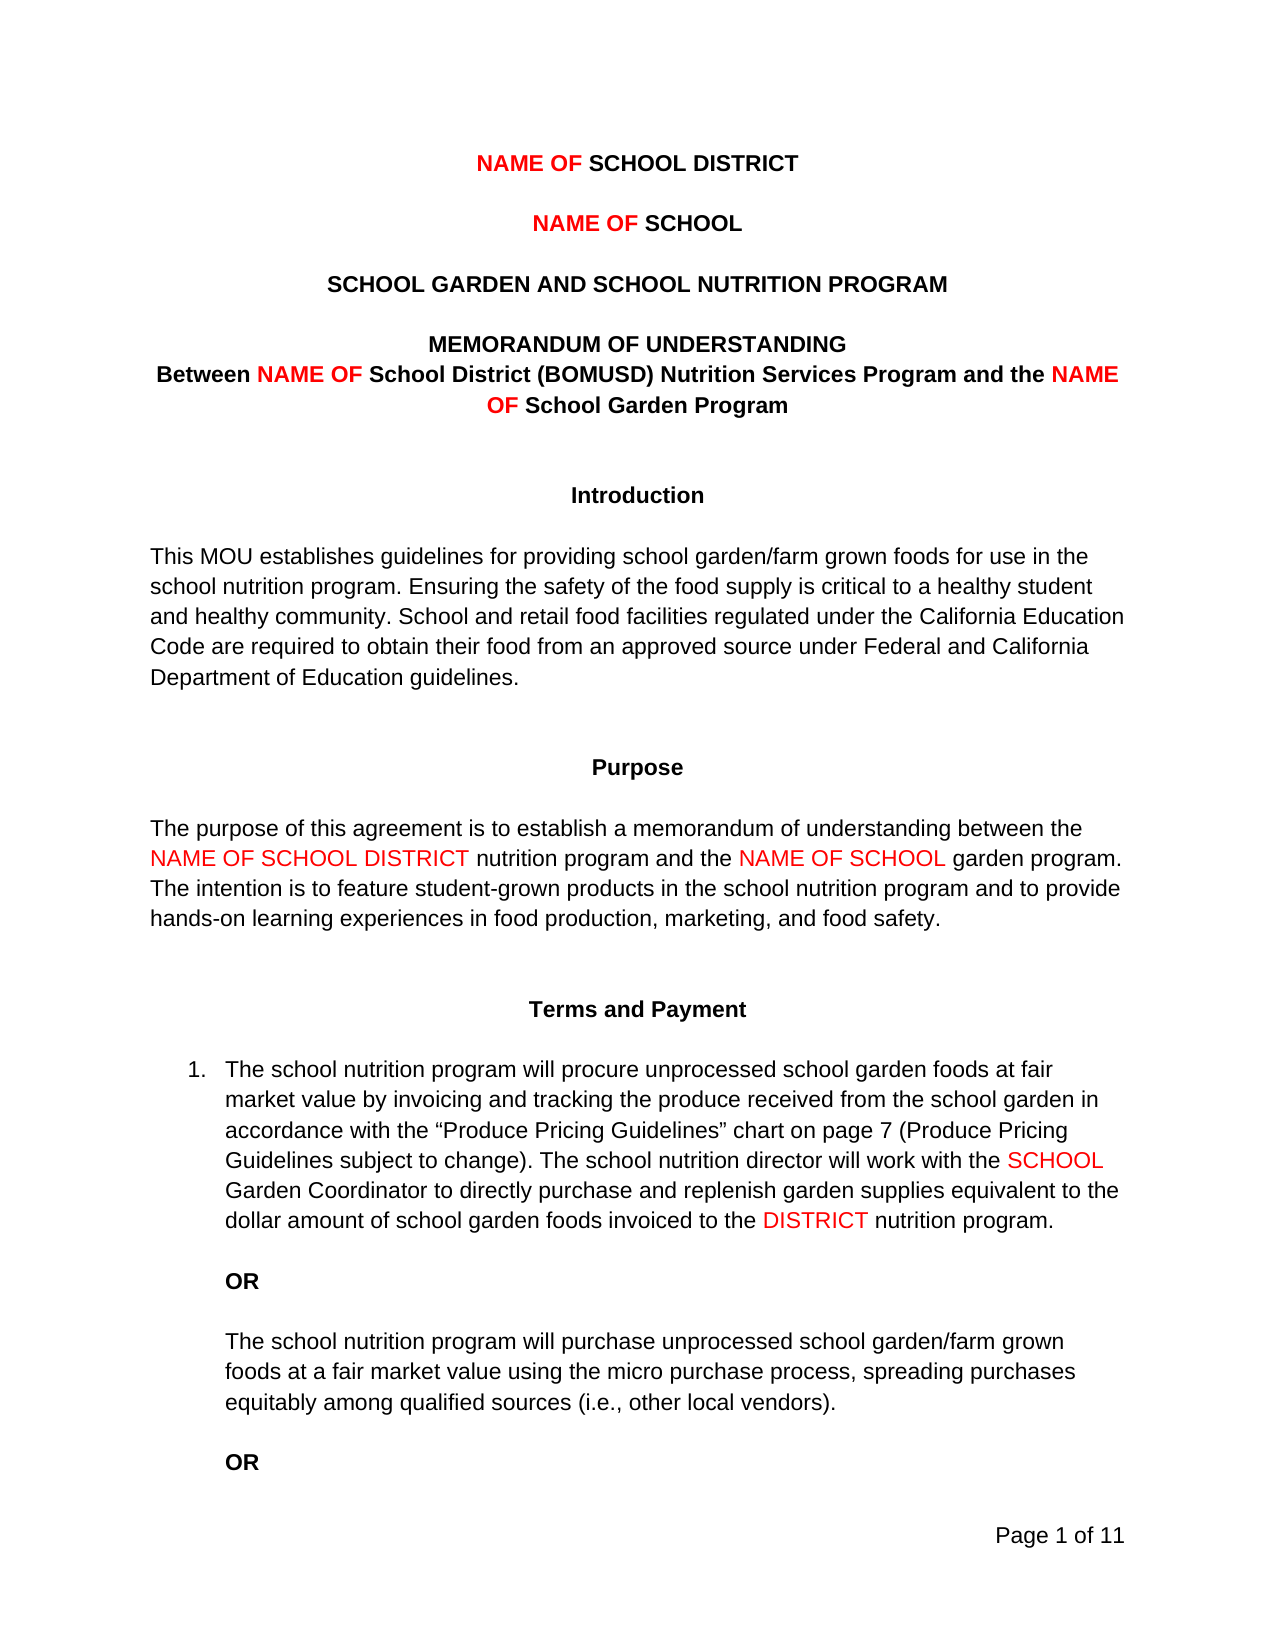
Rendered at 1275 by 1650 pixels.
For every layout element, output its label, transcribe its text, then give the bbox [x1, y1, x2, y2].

text Terms and Payment [150, 996, 1125, 1022]
text NAME OF SCHOOL DISTRICT nutrition program and the NAME OF SCHOOL garden program. The intention is to feature student-grown products in the school nutrition program and to provide hands-on learning experiences in food production, marketing, and food safety. [150, 845, 1125, 932]
text NAME OF SCHOOL DISTRICT [150, 150, 1125, 176]
text The purpose of this agreement is to establish a memorandum of understanding between the [150, 814, 1125, 841]
text This MOU establishes guidelines for providing school garden/farm grown foods for use in the school nutrition program. Ensuring the safety of the food supply is critical to a healthy student and healthy community. School and retail food facilities regulated under the California Education Code are required to obtain their food from an approved source under Federal and California Department of Education guidelines. [150, 543, 1125, 690]
text The school nutrition program will purchase unprocessed school garden/farm grown foods at a fair market value using the micro purchase process, spreading purchases equitably among qualified sources (i.e., other local vendors). [225, 1328, 1125, 1415]
text OR [225, 1268, 1125, 1294]
text Between NAME OF School District (BOMUSD) Nutrition Services Program and the NAME OF School Garden Program [150, 361, 1125, 418]
text SCHOOL GARDEN AND SCHOOL NUTRITION PROGRAM [150, 271, 1125, 297]
text NAME OF SCHOOL [150, 210, 1125, 237]
text OR [225, 1449, 1125, 1475]
text Introduction [150, 482, 1125, 509]
text Purpose [150, 754, 1125, 781]
text MEMORANDUM OF UNDERSTANDING [150, 331, 1125, 358]
list The school nutrition program will procure unprocessed school garden foods at fair market value by invoicing and tracking the produce received from the school garden in accordance with the “Produce Pricing Guidelines” chart on page 7 (Produce Pricing Guidelines subject to change). The school nutrition director will work with the SCHOOL Garden Coordinator to directly purchase and replenish garden supplies equivalent to the dollar amount of school garden foods invoiced to the DISTRICT nutrition program. [187, 1056, 1125, 1234]
